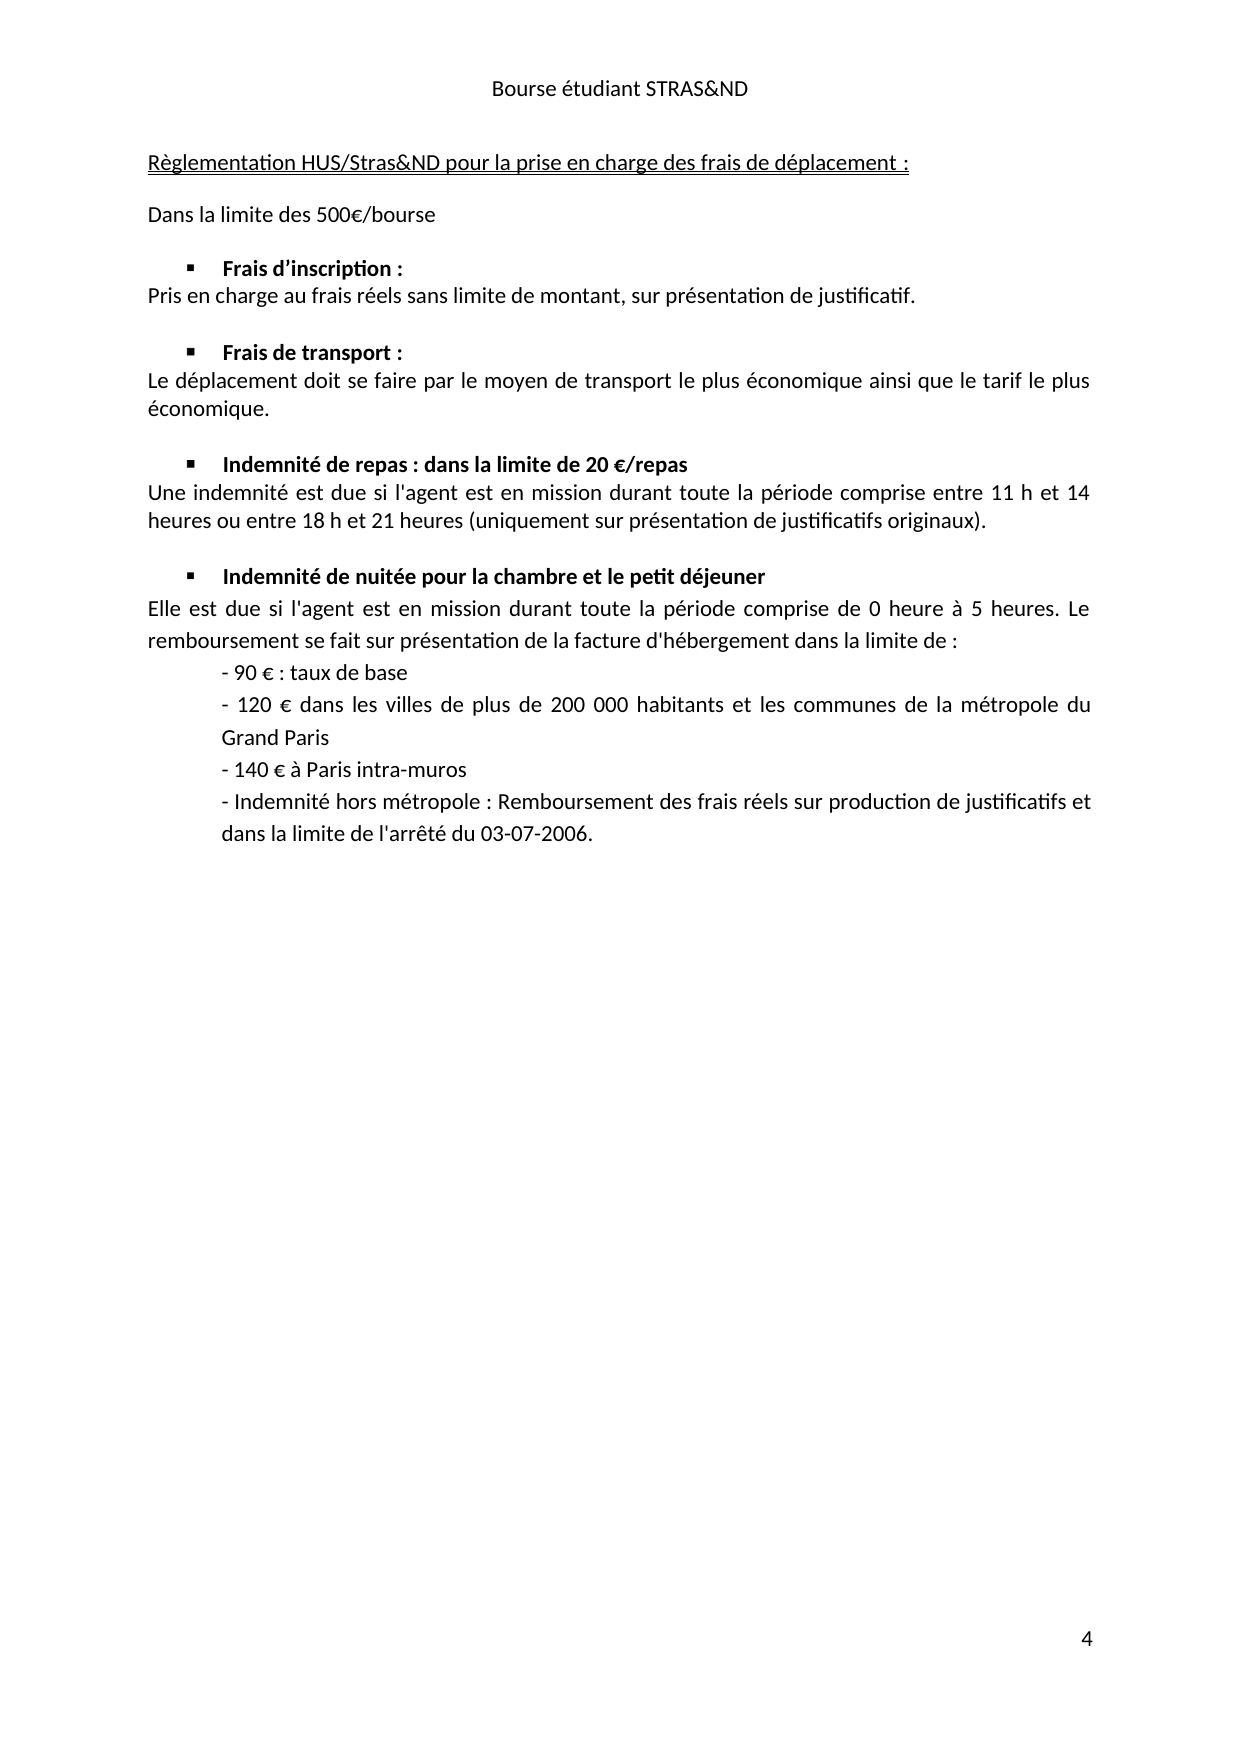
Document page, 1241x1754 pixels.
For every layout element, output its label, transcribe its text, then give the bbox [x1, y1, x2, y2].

list - 90 € : taux de base [221, 658, 1093, 686]
list Une indemnité est due si l'agent est en mission durant toute la période comprise entre 11 h et 14 heures ou entre 18 h et 21 heures (uniquement sur présentation de justificatifs originaux). [148, 478, 1093, 534]
list - 120 € dans les villes de plus de 200 000 habitants et les communes de la métropole du Grand Paris [221, 691, 1093, 751]
list - Indemnité hors métropole : Remboursement des frais réels sur production de justificatifs et dans la limite de l'arrêté du 03-07-2006. [221, 787, 1093, 847]
text Règlementation HUS/Stras&ND pour la prise en charge des frais de déplacement : [148, 148, 1093, 176]
list Indemnité de repas : dans la limite de 20 €/repas [185, 450, 1093, 478]
list Le déplacement doit se faire par le moyen de transport le plus économique ainsi que le tarif le plus économique. [148, 366, 1093, 422]
list Elle est due si l'agent est en mission durant toute la période comprise de 0 heure à 5 heures. Le remboursement se fait sur présentation de la facture d'hébergement dans la limite de : [148, 594, 1093, 654]
list Pris en charge au frais réels sans limite de montant, sur présentation de justificatif. [148, 282, 1093, 310]
text Dans la limite des 500€/bourse [148, 201, 1093, 229]
list - 140 € à Paris intra-muros [221, 755, 1093, 783]
list Indemnité de nuitée pour la chambre et le petit déjeuner [185, 562, 1093, 590]
list Frais de transport : [185, 338, 1093, 366]
list Frais d’inscription : [185, 254, 1093, 282]
